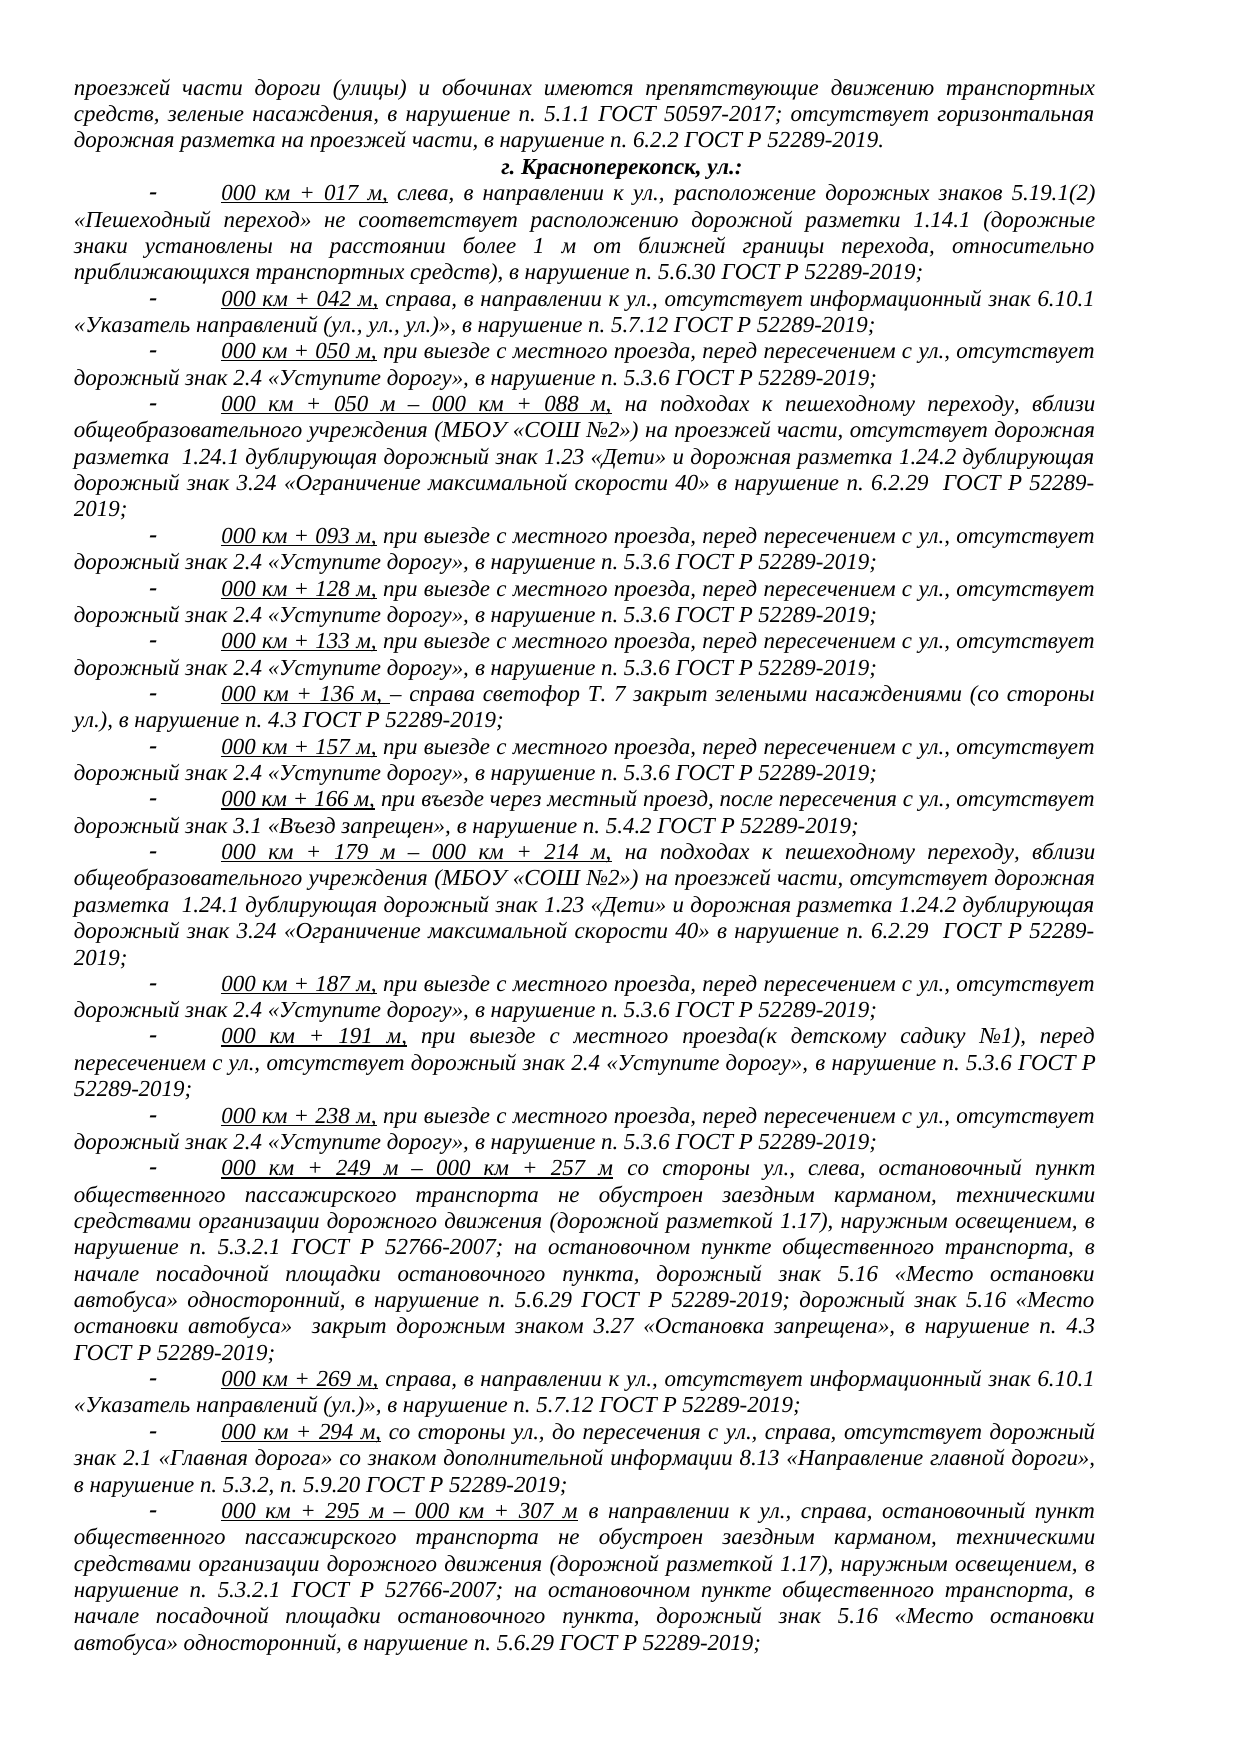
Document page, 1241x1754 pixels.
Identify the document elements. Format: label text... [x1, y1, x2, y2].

list 000 км + 128 м, при выезде с местного проезда, перед пересечением с ул., отсутствует дорожный знак 2.4 «Уступите дорогу», в нарушение п. 5.3.6 ГОСТ Р 52289-2019; [74, 574, 1096, 627]
list 000 км + 187 м, при выезде с местного проезда, перед пересечением с ул., отсутствует дорожный знак 2.4 «Уступите дорогу», в нарушение п. 5.3.6 ГОСТ Р 52289-2019; [74, 970, 1096, 1023]
list 000 км + 136 м, – справа светофор Т. 7 закрыт зелеными насаждениями (со стороны ул.), в нарушение п. 4.3 ГОСТ Р 52289-2019; [74, 680, 1096, 733]
list 000 км + 191 м, при выезде с местного проезда(к детскому садику №1), перед пересечением с ул., отсутствует дорожный знак 2.4 «Уступите дорогу», в нарушение п. 5.3.6 ГОСТ Р 52289-2019; [74, 1023, 1096, 1102]
list 000 км + 042 м, справа, в направлении к ул., отсутствует информационный знак 6.10.1 «Указатель направлений (ул., ул., ул.)», в нарушение п. 5.7.12 ГОСТ Р 52289-2019; [74, 285, 1096, 337]
list 000 км + 269 м, справа, в направлении к ул., отсутствует информационный знак 6.10.1 «Указатель направлений (ул.)», в нарушение п. 5.7.12 ГОСТ Р 52289-2019; [74, 1365, 1096, 1418]
list 000 км + 294 м, со стороны ул., до пересечения с ул., справа, отсутствует дорожный знак 2.1 «Главная дорога» со знаком дополнительной информации 8.13 «Направление главной дороги», в нарушение п. 5.3.2, п. 5.9.20 ГОСТ Р 52289-2019; [74, 1418, 1096, 1497]
list 000 км + 238 м, при выезде с местного проезда, перед пересечением с ул., отсутствует дорожный знак 2.4 «Уступите дорогу», в нарушение п. 5.3.6 ГОСТ Р 52289-2019; [74, 1102, 1096, 1154]
list 000 км + 179 м – 000 км + 214 м, на подходах к пешеходному переходу, вблизи общеобразовательного учреждения (МБОУ «СОШ №2») на проезжей части, отсутствует дорожная разметка 1.24.1 дублирующая дорожный знак 1.23 «Дети» и дорожная разметка 1.24.2 дублирующая дорожный знак 3.24 «Ограничение максимальной скорости 40» в нарушение п. 6.2.29 ГОСТ Р 52289-2019; [74, 838, 1096, 970]
list 000 км + 017 м, слева, в направлении к ул., расположение дорожных знаков 5.19.1(2) «Пешеходный переход» не соответствует расположению дорожной разметки 1.14.1 (дорожные знаки установлены на расстоянии более 1 м от ближней границы перехода, относительно приближающихся транспортных средств), в нарушение п. 5.6.30 ГОСТ Р 52289-2019; [74, 179, 1096, 285]
list 000 км + 157 м, при выезде с местного проезда, перед пересечением с ул., отсутствует дорожный знак 2.4 «Уступите дорогу», в нарушение п. 5.3.6 ГОСТ Р 52289-2019; [74, 733, 1096, 785]
list 000 км + 166 м, при въезде через местный проезд, после пересечения с ул., отсутствует дорожный знак 3.1 «Въезд запрещен», в нарушение п. 5.4.2 ГОСТ Р 52289-2019; [74, 785, 1096, 838]
list 000 км + 249 м – 000 км + 257 м со стороны ул., слева, остановочный пункт общественного пассажирского транспорта не обустроен заездным карманом, техническими средствами организации дорожного движения (дорожной разметкой 1.17), наружным освещением, в нарушение п. 5.3.2.1 ГОСТ Р 52766-2007; на остановочном пункте общественного транспорта, в начале посадочной площадки остановочного пункта, дорожный знак 5.16 «Место остановки автобуса» односторонний, в нарушение п. 5.6.29 ГОСТ Р 52289-2019; дорожный знак 5.16 «Место остановки автобуса» закрыт дорожным знаком 3.27 «Остановка запрещена», в нарушение п. 4.3 ГОСТ Р 52289-2019; [74, 1154, 1096, 1365]
list 000 км + 133 м, при выезде с местного проезда, перед пересечением с ул., отсутствует дорожный знак 2.4 «Уступите дорогу», в нарушение п. 5.3.6 ГОСТ Р 52289-2019; [74, 627, 1096, 680]
list 000 км + 093 м, при выезде с местного проезда, перед пересечением с ул., отсутствует дорожный знак 2.4 «Уступите дорогу», в нарушение п. 5.3.6 ГОСТ Р 52289-2019; [74, 522, 1096, 574]
list 000 км + 050 м, при выезде с местного проезда, перед пересечением с ул., отсутствует дорожный знак 2.4 «Уступите дорогу», в нарушение п. 5.3.6 ГОСТ Р 52289-2019; [74, 337, 1096, 390]
list 000 км + 050 м – 000 км + 088 м, на подходах к пешеходному переходу, вблизи общеобразовательного учреждения (МБОУ «СОШ №2») на проезжей части, отсутствует дорожная разметка 1.24.1 дублирующая дорожный знак 1.23 «Дети» и дорожная разметка 1.24.2 дублирующая дорожный знак 3.24 «Ограничение максимальной скорости 40» в нарушение п. 6.2.29 ГОСТ Р 52289-2019; [74, 390, 1096, 522]
text г. Красноперекопск, ул.: [74, 153, 1096, 179]
list 000 км + 295 м – 000 км + 307 м в направлении к ул., справа, остановочный пункт общественного пассажирского транспорта не обустроен заездным карманом, техническими средствами организации дорожного движения (дорожной разметкой 1.17), наружным освещением, в нарушение п. 5.3.2.1 ГОСТ Р 52766-2007; на остановочном пункте общественного транспорта, в начале посадочной площадки остановочного пункта, дорожный знак 5.16 «Место остановки автобуса» односторонний, в нарушение п. 5.6.29 ГОСТ Р 52289-2019; [74, 1497, 1096, 1655]
